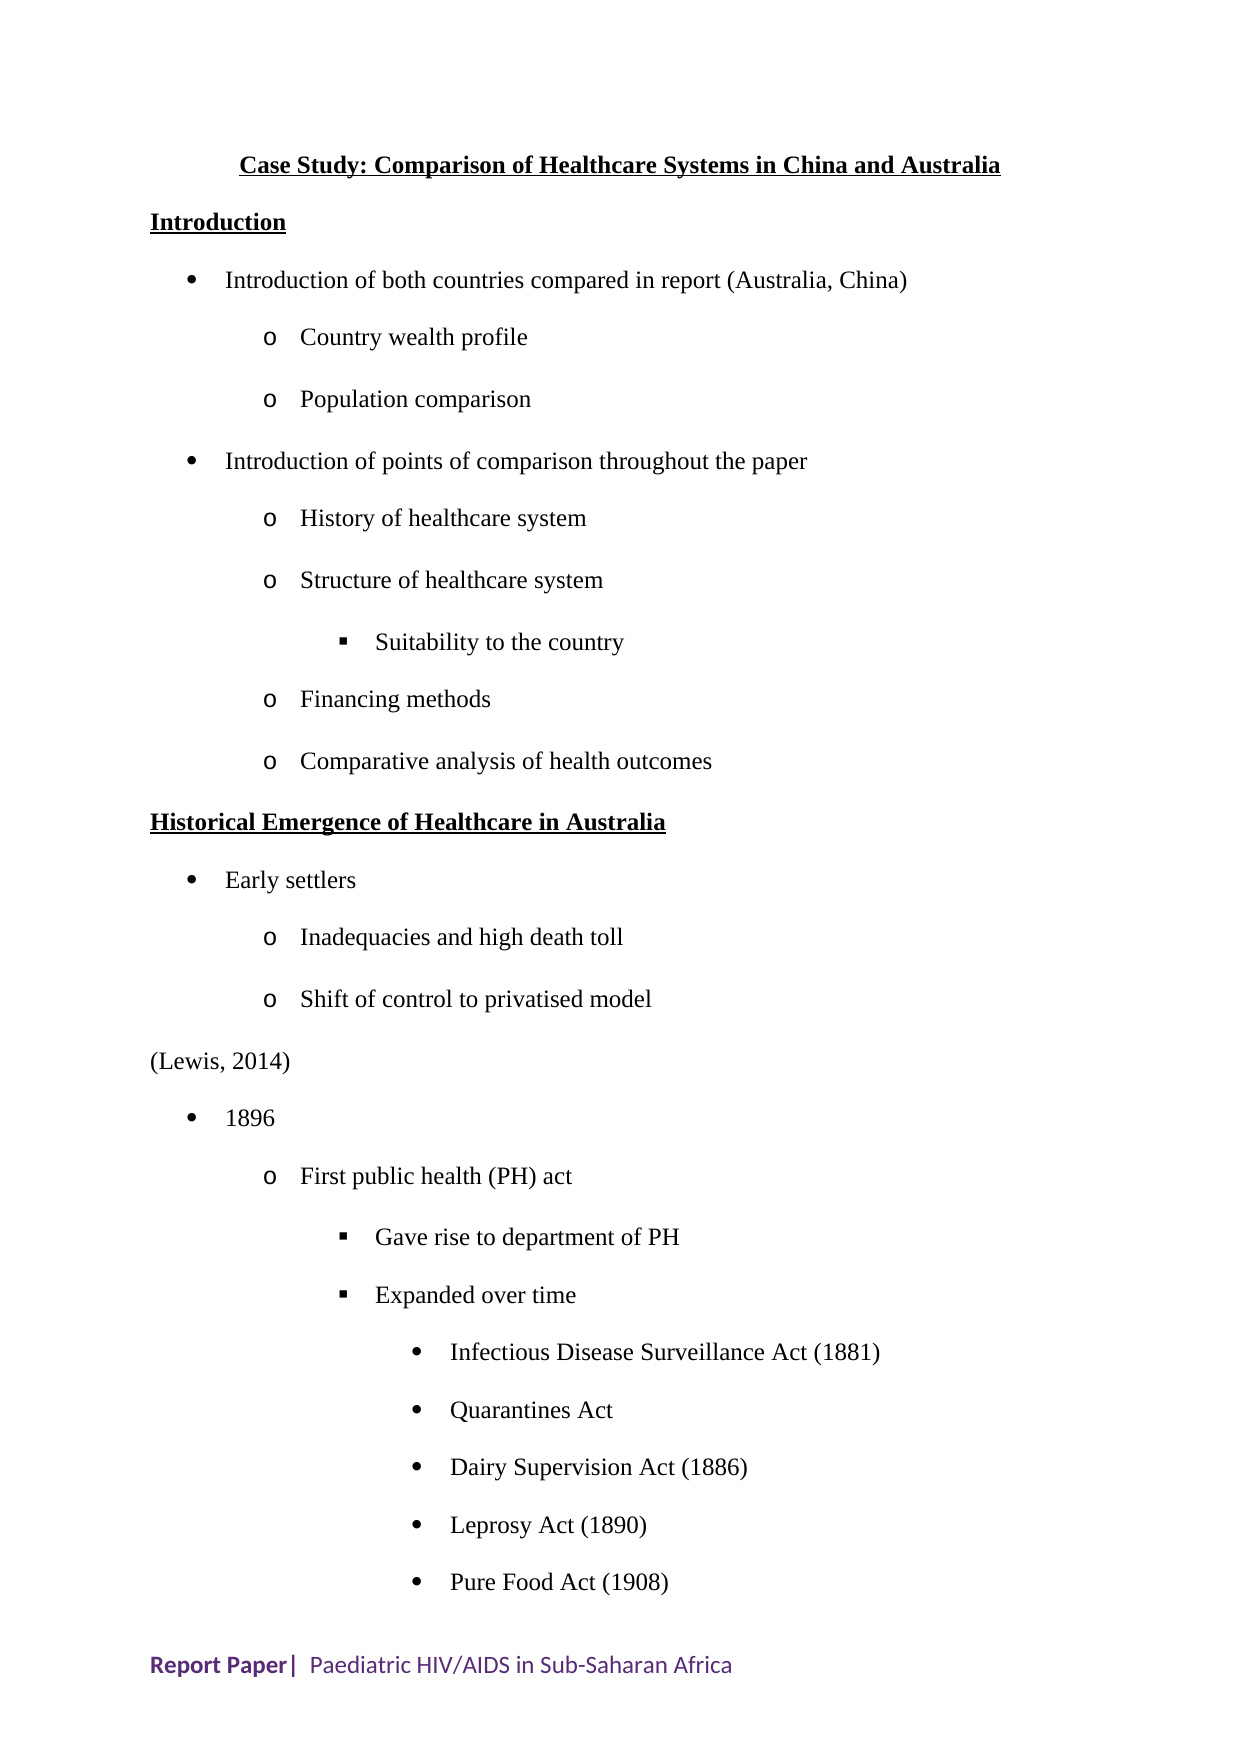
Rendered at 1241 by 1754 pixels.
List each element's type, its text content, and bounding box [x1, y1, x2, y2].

list Early settlers [187, 865, 1090, 894]
list Inadequacies and high death toll [262, 922, 1090, 953]
text Case Study: Comparison of Healthcare Systems in China and Australia [150, 150, 1090, 179]
list Shift of control to privatised model [262, 984, 1090, 1015]
list Infectious Disease Surveillance Act (1881) [412, 1337, 1090, 1366]
list Quarantines Act [412, 1395, 1090, 1424]
list History of healthcare system [262, 503, 1090, 534]
list 1896 [187, 1103, 1090, 1132]
list Dairy Supervision Act (1886) [412, 1452, 1090, 1481]
list First public health (PH) act [262, 1161, 1090, 1192]
list Expanded over time [337, 1280, 1090, 1309]
list Gave rise to department of PH [337, 1222, 1090, 1251]
list Pure Food Act (1908) [412, 1567, 1090, 1596]
list Population comparison [262, 384, 1090, 415]
list Suitability to the country [337, 627, 1090, 655]
list Financing methods [262, 684, 1090, 715]
list Leprosy Act (1890) [412, 1510, 1090, 1539]
list Structure of healthcare system [262, 565, 1090, 596]
list Comparative analysis of health outcomes [262, 746, 1090, 777]
list Introduction of points of comparison throughout the paper [187, 446, 1090, 474]
text Historical Emergence of Healthcare in Australia [150, 807, 1090, 836]
list Introduction of both countries compared in report (Australia, China) [187, 265, 1090, 294]
text (Lewis, 2014) [150, 1046, 1090, 1074]
list Country wealth profile [262, 322, 1090, 353]
text Introduction [150, 207, 1090, 236]
